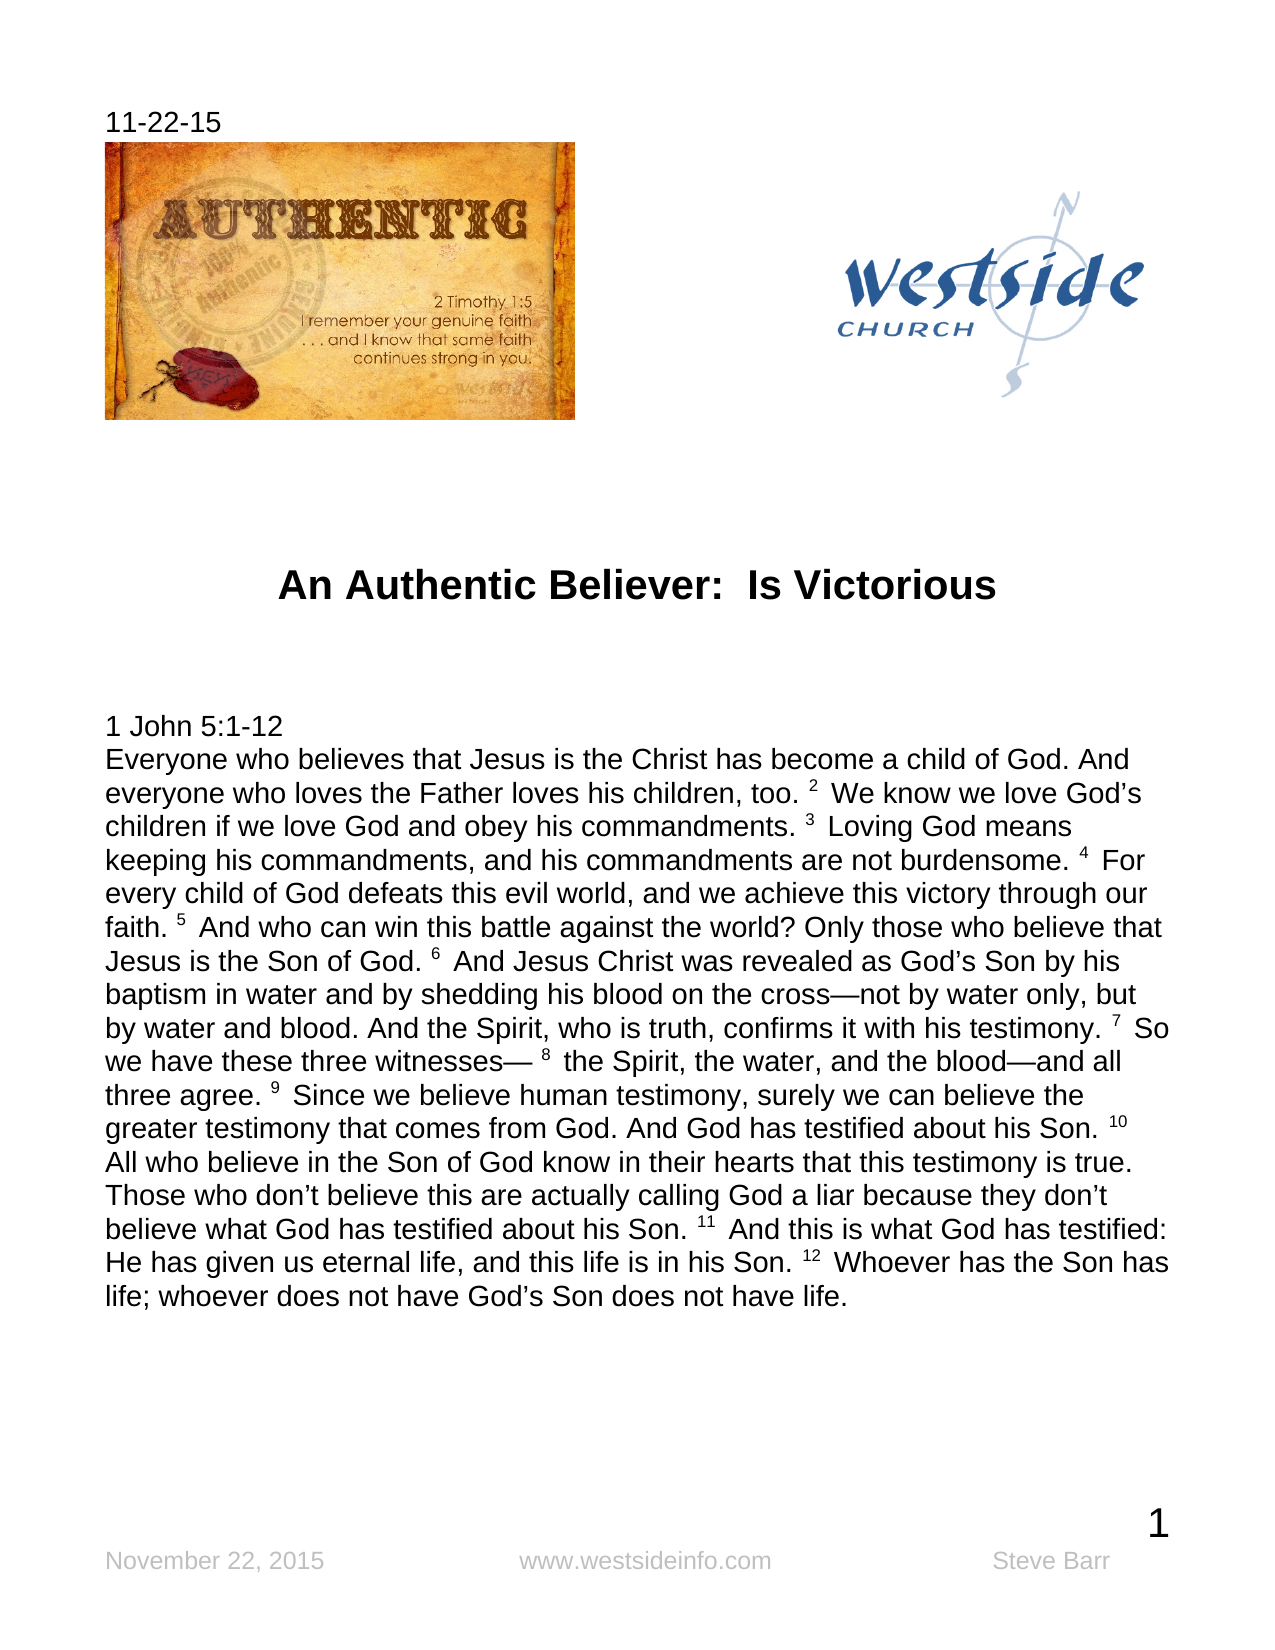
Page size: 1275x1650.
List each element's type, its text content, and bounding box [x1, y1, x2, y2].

text Everyone who believes that Jesus is the Christ has become a child of God. And everyone who loves the Father loves his children, too. 2 We know we love God’s children if we love God and obey his commandments. 3 Loving God means keeping his commandments, and his commandments are not burdensome. 4 For every child of God defeats this evil world, and we achieve this victory through our faith. 5 And who can win this battle against the world? Only those who believe that Jesus is the Son of God. 6 And Jesus Christ was revealed as God’s Son by his baptism in water and by shedding his blood on the cross—not by water only, but by water and blood. And the Spirit, who is truth, confirms it with his testimony. 7 So we have these three witnesses— 8 the Spirit, the water, and the blood—and all three agree. 9 Since we believe human testimony, surely we can believe the greater testimony that comes from God. And God has testified about his Son. 10 All who believe in the Son of God know in their hearts that this testimony is true. Those who don’t believe this are actually calling God a liar because they don’t believe what God has testified about his Son. 11 And this is what God has testified: He has given us eternal life, and this life is in his Son. 12 Whoever has the Son has life; whoever does not have God’s Son does not have life. [105, 742, 1170, 1312]
text An Authentic Believer: Is Victorious [105, 560, 1170, 608]
text 1 John 5:1-12 [105, 709, 1170, 742]
text 11-22-15 [105, 105, 1170, 138]
picture [104, 142, 575, 420]
